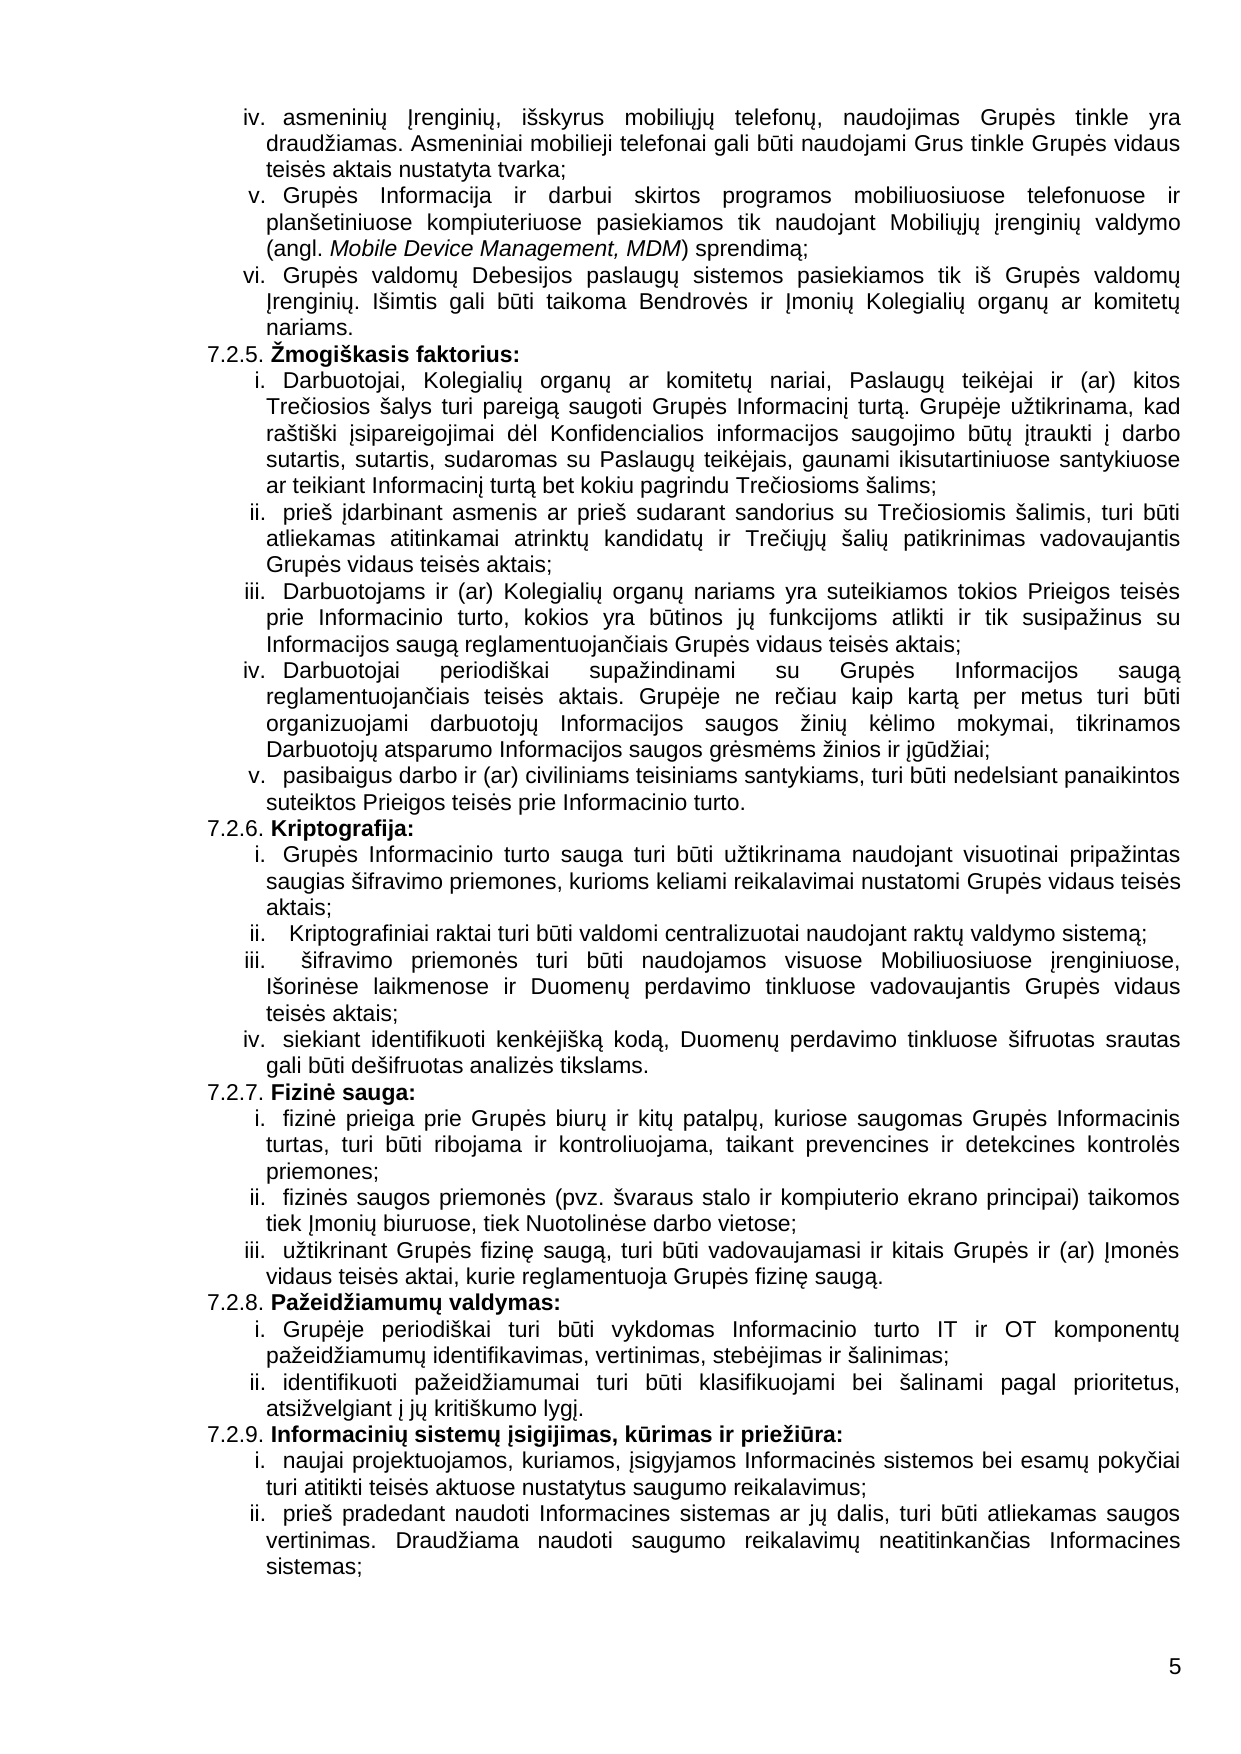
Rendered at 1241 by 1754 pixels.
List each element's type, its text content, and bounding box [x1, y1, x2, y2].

list prieš įdarbinant asmenis ar prieš sudarant sandorius su Trečiosiomis šalimis, turi būti atliekamas atitinkamai atrinktų kandidatų ir Trečiųjų šalių patikrinimas vadovaujantis Grupės vidaus teisės aktais; [266, 499, 1181, 578]
list užtikrinant Grupės fizinę saugą, turi būti vadovaujamasi ir kitais Grupės ir (ar) Įmonės vidaus teisės aktai, kurie reglamentuoja Grupės fizinę saugą. [266, 1237, 1181, 1289]
list Kriptografiniai raktai turi būti valdomi centralizuotai naudojant raktų valdymo sistemą; [266, 920, 1181, 947]
text Žmogiškasis faktorius: [207, 341, 1181, 367]
list Darbuotojai, Kolegialių organų ar komitetų nariai, Paslaugų teikėjai ir (ar) kitos Trečiosios šalys turi pareigą saugoti Grupės Informacinį turtą. Grupėje užtikrinama, kad raštiški įsipareigojimai dėl Konfidencialios informacijos saugojimo būtų įtraukti į darbo sutartis, sutartis, sudaromas su Paslaugų teikėjais, gaunami ikisutartiniuose santykiuose ar teikiant Informacinį turtą bet kokiu pagrindu Trečiosioms šalims; [266, 367, 1181, 499]
list Grupės Informacinio turto sauga turi būti užtikrinama naudojant visuotinai pripažintas saugias šifravimo priemones, kurioms keliami reikalavimai nustatomi Grupės vidaus teisės aktais; [266, 841, 1181, 920]
list Grupės Informacija ir darbui skirtos programos mobiliuosiuose telefonuose ir planšetiniuose kompiuteriuose pasiekiamos tik naudojant Mobiliųjų įrenginių valdymo (angl. Mobile Device Management, MDM) sprendimą; [266, 182, 1181, 262]
list Darbuotojams ir (ar) Kolegialių organų nariams yra suteikiamos tokios Prieigos teisės prie Informacinio turto, kokios yra būtinos jų funkcijoms atlikti ir tik susipažinus su Informacijos saugą reglamentuojančiais Grupės vidaus teisės aktais; [266, 578, 1181, 657]
list asmeninių Įrenginių, išskyrus mobiliųjų telefonų, naudojimas Grupės tinkle yra draudžiamas. Asmeniniai mobilieji telefonai gali būti naudojami Grus tinkle Grupės vidaus teisės aktais nustatyta tvarka; [266, 103, 1181, 182]
list prieš pradedant naudoti Informacines sistemas ar jų dalis, turi būti atliekamas saugos vertinimas. Draudžiama naudoti saugumo reikalavimų neatitinkančias Informacines sistemas; [266, 1500, 1181, 1579]
text Fizinė sauga: [207, 1078, 1181, 1105]
list Darbuotojai periodiškai supažindinami su Grupės Informacijos saugą reglamentuojančiais teisės aktais. Grupėje ne rečiau kaip kartą per metus turi būti organizuojami darbuotojų Informacijos saugos žinių kėlimo mokymai, tikrinamos Darbuotojų atsparumo Informacijos saugos grėsmėms žinios ir įgūdžiai; [266, 657, 1181, 762]
text Pažeidžiamumų valdymas: [207, 1289, 1181, 1316]
list identifikuoti pažeidžiamumai turi būti klasifikuojami bei šalinami pagal prioritetus, atsižvelgiant į jų kritiškumo lygį. [266, 1368, 1181, 1421]
list fizinės saugos priemonės (pvz. švaraus stalo ir kompiuterio ekrano principai) taikomos tiek Įmonių biuruose, tiek Nuotolinėse darbo vietose; [266, 1184, 1181, 1237]
list pasibaigus darbo ir (ar) civiliniams teisiniams santykiams, turi būti nedelsiant panaikintos suteiktos Prieigos teisės prie Informacinio turto. [266, 762, 1181, 815]
list fizinė prieiga prie Grupės biurų ir kitų patalpų, kuriose saugomas Grupės Informacinis turtas, turi būti ribojama ir kontroliuojama, taikant prevencines ir detekcines kontrolės priemones; [266, 1105, 1181, 1184]
list naujai projektuojamos, kuriamos, įsigyjamos Informacinės sistemos bei esamų pokyčiai turi atitikti teisės aktuose nustatytus saugumo reikalavimus; [266, 1447, 1181, 1500]
list šifravimo priemonės turi būti naudojamos visuose Mobiliuosiuose įrenginiuose, Išorinėse laikmenose ir Duomenų perdavimo tinkluose vadovaujantis Grupės vidaus teisės aktais; [266, 947, 1181, 1026]
text Informacinių sistemų įsigijimas, kūrimas ir priežiūra: [207, 1421, 1181, 1447]
text Kriptografija: [207, 815, 1181, 841]
list siekiant identifikuoti kenkėjišką kodą, Duomenų perdavimo tinkluose šifruotas srautas gali būti dešifruotas analizės tikslams. [266, 1026, 1181, 1078]
list Grupės valdomų Debesijos paslaugų sistemos pasiekiamos tik iš Grupės valdomų Įrenginių. Išimtis gali būti taikoma Bendrovės ir Įmonių Kolegialių organų ar komitetų nariams. [266, 262, 1181, 341]
list Grupėje periodiškai turi būti vykdomas Informacinio turto IT ir OT komponentų pažeidžiamumų identifikavimas, vertinimas, stebėjimas ir šalinimas; [266, 1316, 1181, 1368]
